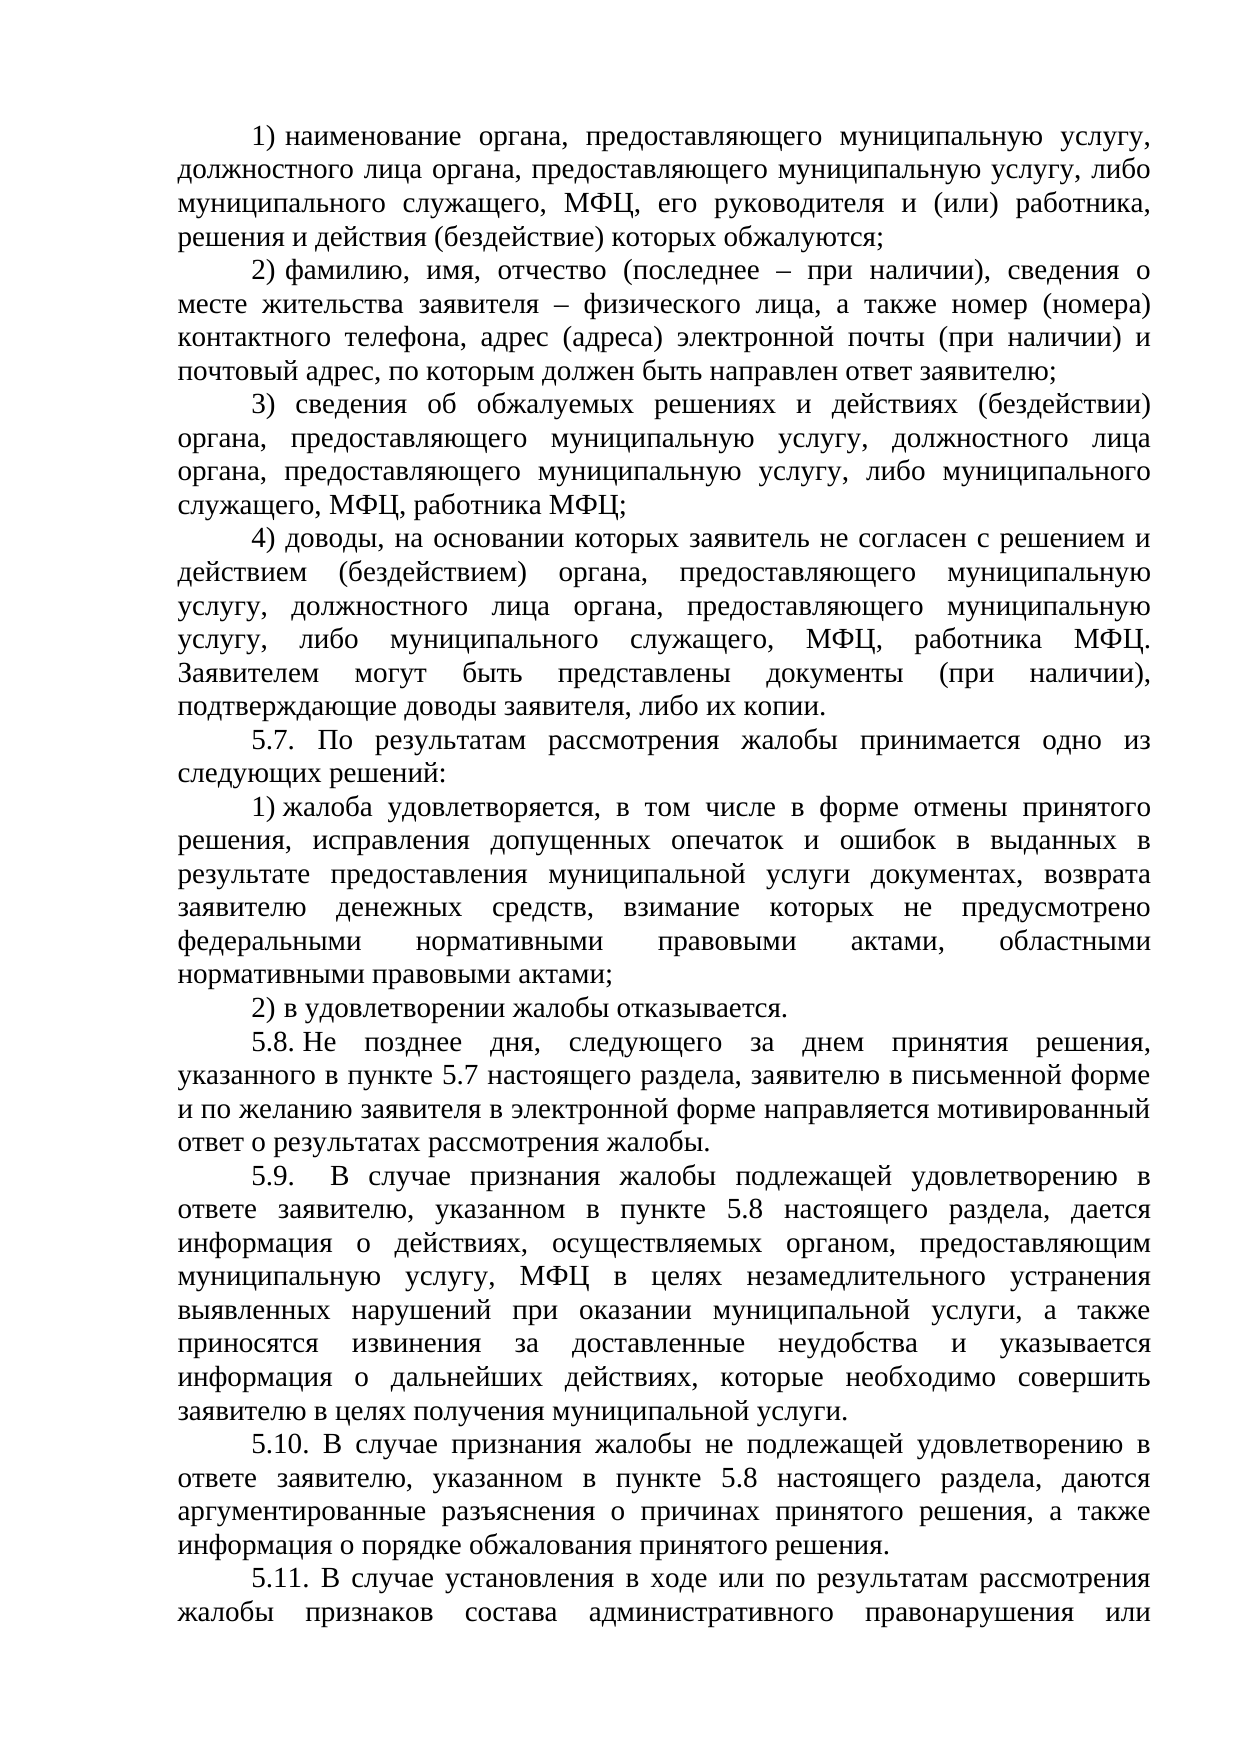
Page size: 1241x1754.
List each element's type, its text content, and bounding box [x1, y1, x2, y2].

text 5.9. В случае признания жалобы подлежащей удовлетворению в ответе заявителю, указанном в пункте 5.8 настоящего раздела, дается информация о действиях, осуществляемых органом, предоставляющим муниципальную услугу, МФЦ в целях незамедлительного устранения выявленных нарушений при оказании муниципальной услуги, а также приносятся извинения за доставленные неудобства и указывается информация о дальнейших действиях, которые необходимо совершить заявителю в целях получения муниципальной услуги. [177, 1158, 1152, 1426]
list фамилию, имя, отчество (последнее – при наличии), сведения о месте жительства заявителя – физического лица, а также номер (номера) контактного телефона, адрес (адреса) электронной почты (при наличии) и почтовый адрес, по которым должен быть направлен ответ заявителю; [177, 252, 1152, 386]
text 1) жалоба удовлетворяется, в том числе в форме отмены принятого решения, исправления допущенных опечаток и ошибок в выданных в результате предоставления муниципальной услуги документах, возврата заявителю денежных средств, взимание которых не предусмотрено федеральными нормативными правовыми актами, областными нормативными правовыми актами; [177, 789, 1152, 990]
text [177, 1560, 1152, 1627]
text 5.7. По результатам рассмотрения жалобы принимается одно из следующих решений: [177, 722, 1152, 789]
list наименование органа, предоставляющего муниципальную услугу, должностного лица органа, предоставляющего муниципальную услугу, либо муниципального служащего, МФЦ, его руководителя и (или) работника, решения и действия (бездействие) которых обжалуются; [177, 118, 1152, 252]
text 2) в удовлетворении жалобы отказывается. [177, 990, 1152, 1024]
text 5.10. В случае признания жалобы не подлежащей удовлетворению в ответе заявителю, указанном в пункте 5.8 настоящего раздела, даются аргументированные разъяснения о причинах принятого решения, а также информация о порядке обжалования принятого решения. [177, 1426, 1152, 1560]
text 3) сведения об обжалуемых решениях и действиях (бездействии) органа, предоставляющего муниципальную услугу, должностного лица органа, предоставляющего муниципальную услугу, либо муниципального служащего, МФЦ, работника МФЦ; [177, 386, 1152, 521]
text 5.8. Не позднее дня, следующего за днем принятия решения, указанного в пункте 5.7 настоящего раздела, заявителю в письменной форме и по желанию заявителя в электронной форме направляется мотивированный ответ о результатах рассмотрения жалобы. [177, 1024, 1152, 1158]
text 4) доводы, на основании которых заявитель не согласен с решением и действием (бездействием) органа, предоставляющего муниципальную услугу, должностного лица органа, предоставляющего муниципальную услугу, либо муниципального служащего, МФЦ, работника МФЦ. Заявителем могут быть представлены документы (при наличии), подтверждающие доводы заявителя, либо их копии. [177, 521, 1152, 722]
